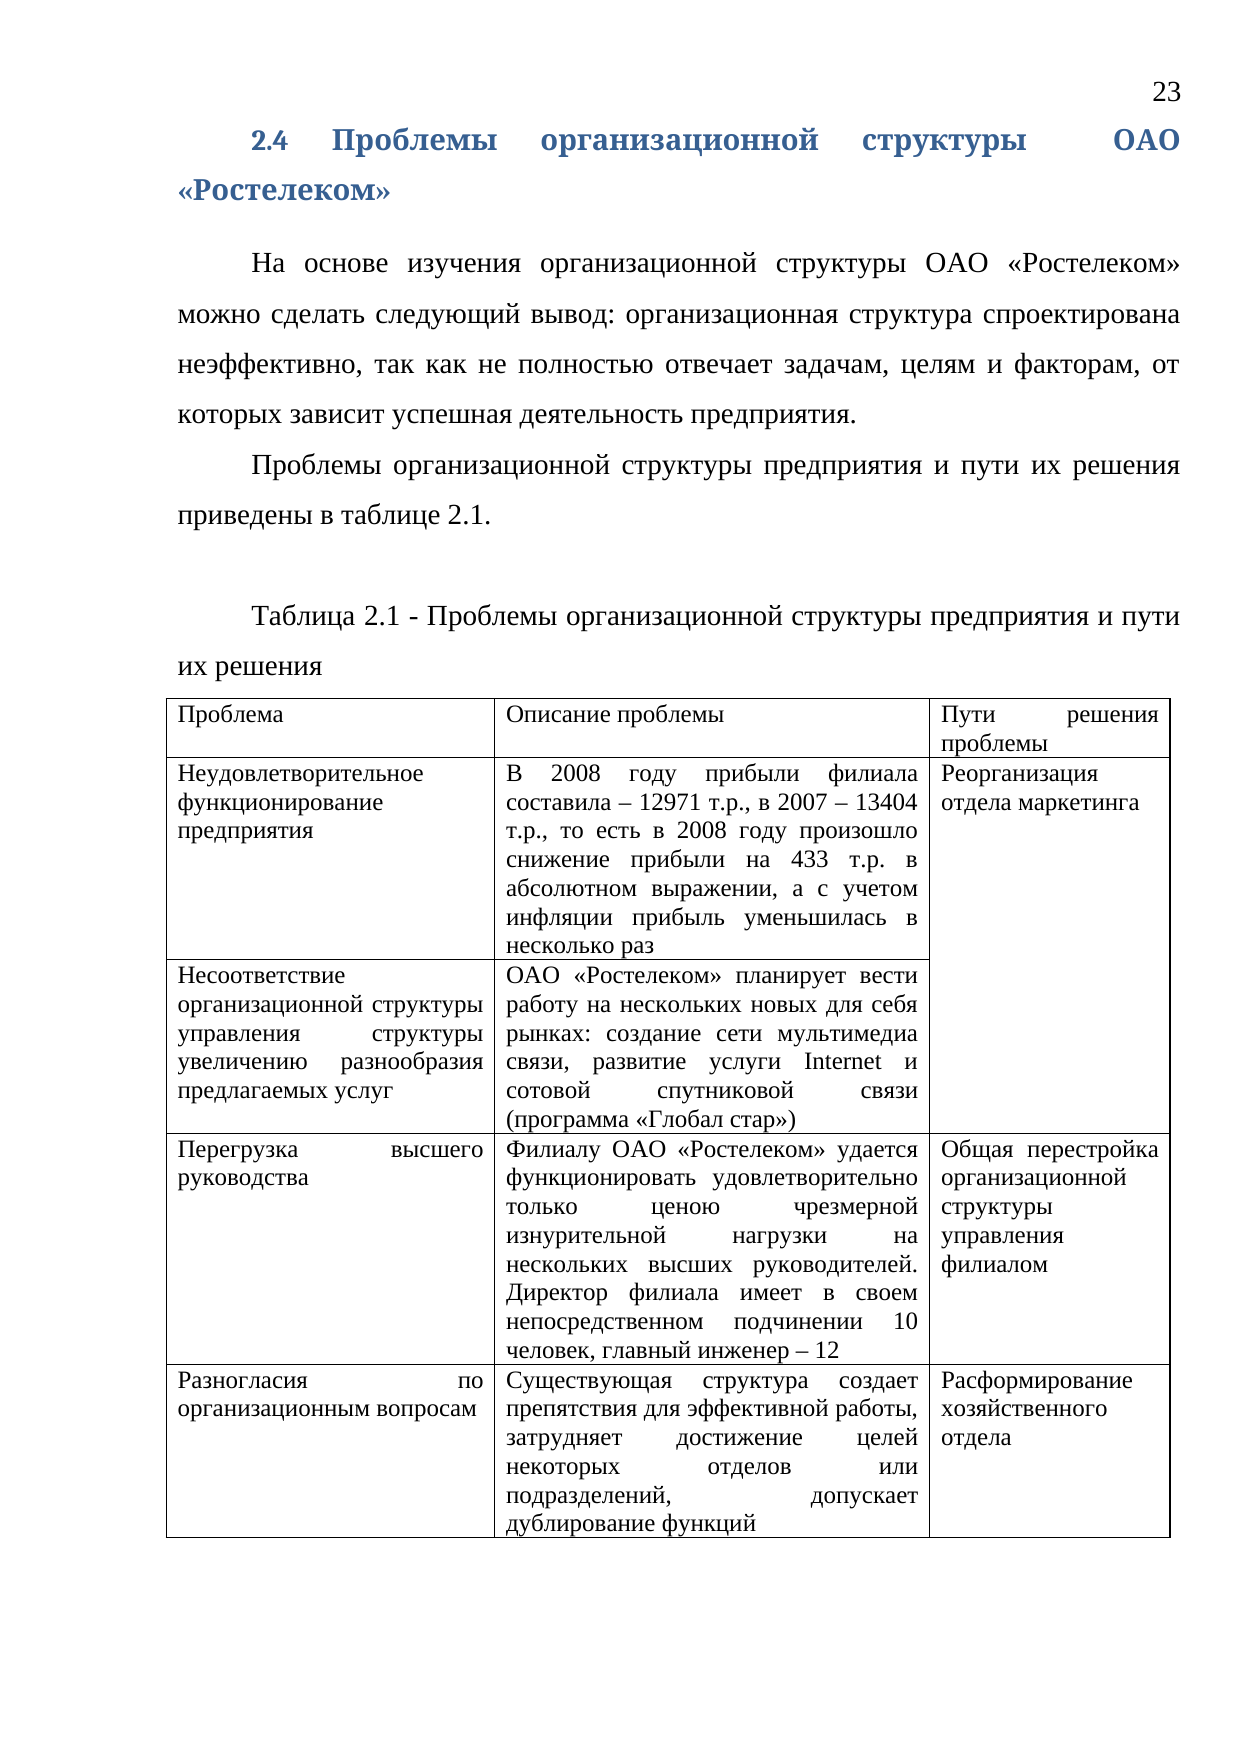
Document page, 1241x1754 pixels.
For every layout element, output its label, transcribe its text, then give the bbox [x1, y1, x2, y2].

table_header Проблема [167, 699, 494, 757]
table_header Описание проблемы [495, 699, 929, 757]
table_cell Общая перестройка организационной структуры управления филиалом [930, 1134, 1169, 1364]
table_cell Несоответствие организационной структуры управления структуры увеличению разнообразия предлагаемых услуг [167, 960, 494, 1133]
table_cell Разногласия по организационным вопросам [167, 1365, 494, 1537]
table_cell ОАО «Ростелеком» планирует вести работу на нескольких новых для себя рынках: создание сети мультимедиа связи, развитие услуги Internet и сотовой спутниковой связи (программа «Глобал стар») [495, 960, 929, 1133]
table_cell Филиалу ОАО «Ростелеком» удается функционировать удовлетворительно только ценою чрезмерной изнурительной нагрузки на нескольких высших руководителей. Директор филиала имеет в своем непосредственном подчинении 10 человек, главный инженер – 12 [495, 1134, 929, 1364]
text Проблемы организационной структуры предприятия и пути их решения приведены в таблице 2.1. [177, 447, 1181, 531]
table_cell Перегрузка высшего руководства [167, 1134, 494, 1364]
text На основе изучения организационной структуры ОАО «Ростелеком» можно сделать следующий вывод: организационная структура спроектирована неэффективно, так как не полностью отвечает задачам, целям и факторам, от которых зависит успешная деятельность предприятия. [177, 246, 1181, 430]
table_cell В 2008 году прибыли филиала составила – 12971 т.р., в 2007 – 13404 т.р., то есть в 2008 году произошло снижение прибыли на 433 т.р. в абсолютном выражении, а с учетом инфляции прибыль уменьшилась в несколько раз [495, 758, 929, 959]
text Таблица 2.1 - Проблемы организационной структуры предприятия и пути их решения [177, 598, 1181, 682]
table_header Пути решения проблемы [930, 699, 1169, 757]
table_cell Неудовлетворительное функционирование предприятия [167, 758, 494, 959]
table_cell Реорганизация отдела маркетинга [930, 758, 1169, 1133]
subtitle 2.4 Проблемы организационной структуры ОАО «Ростелеком» [177, 124, 1181, 208]
table_cell Расформирование хозяйственного отдела [930, 1365, 1169, 1537]
table_cell Существующая структура создает препятствия для эффективной работы, затрудняет достижение целей некоторых отделов или подразделений, допускает дублирование функций [495, 1365, 929, 1537]
